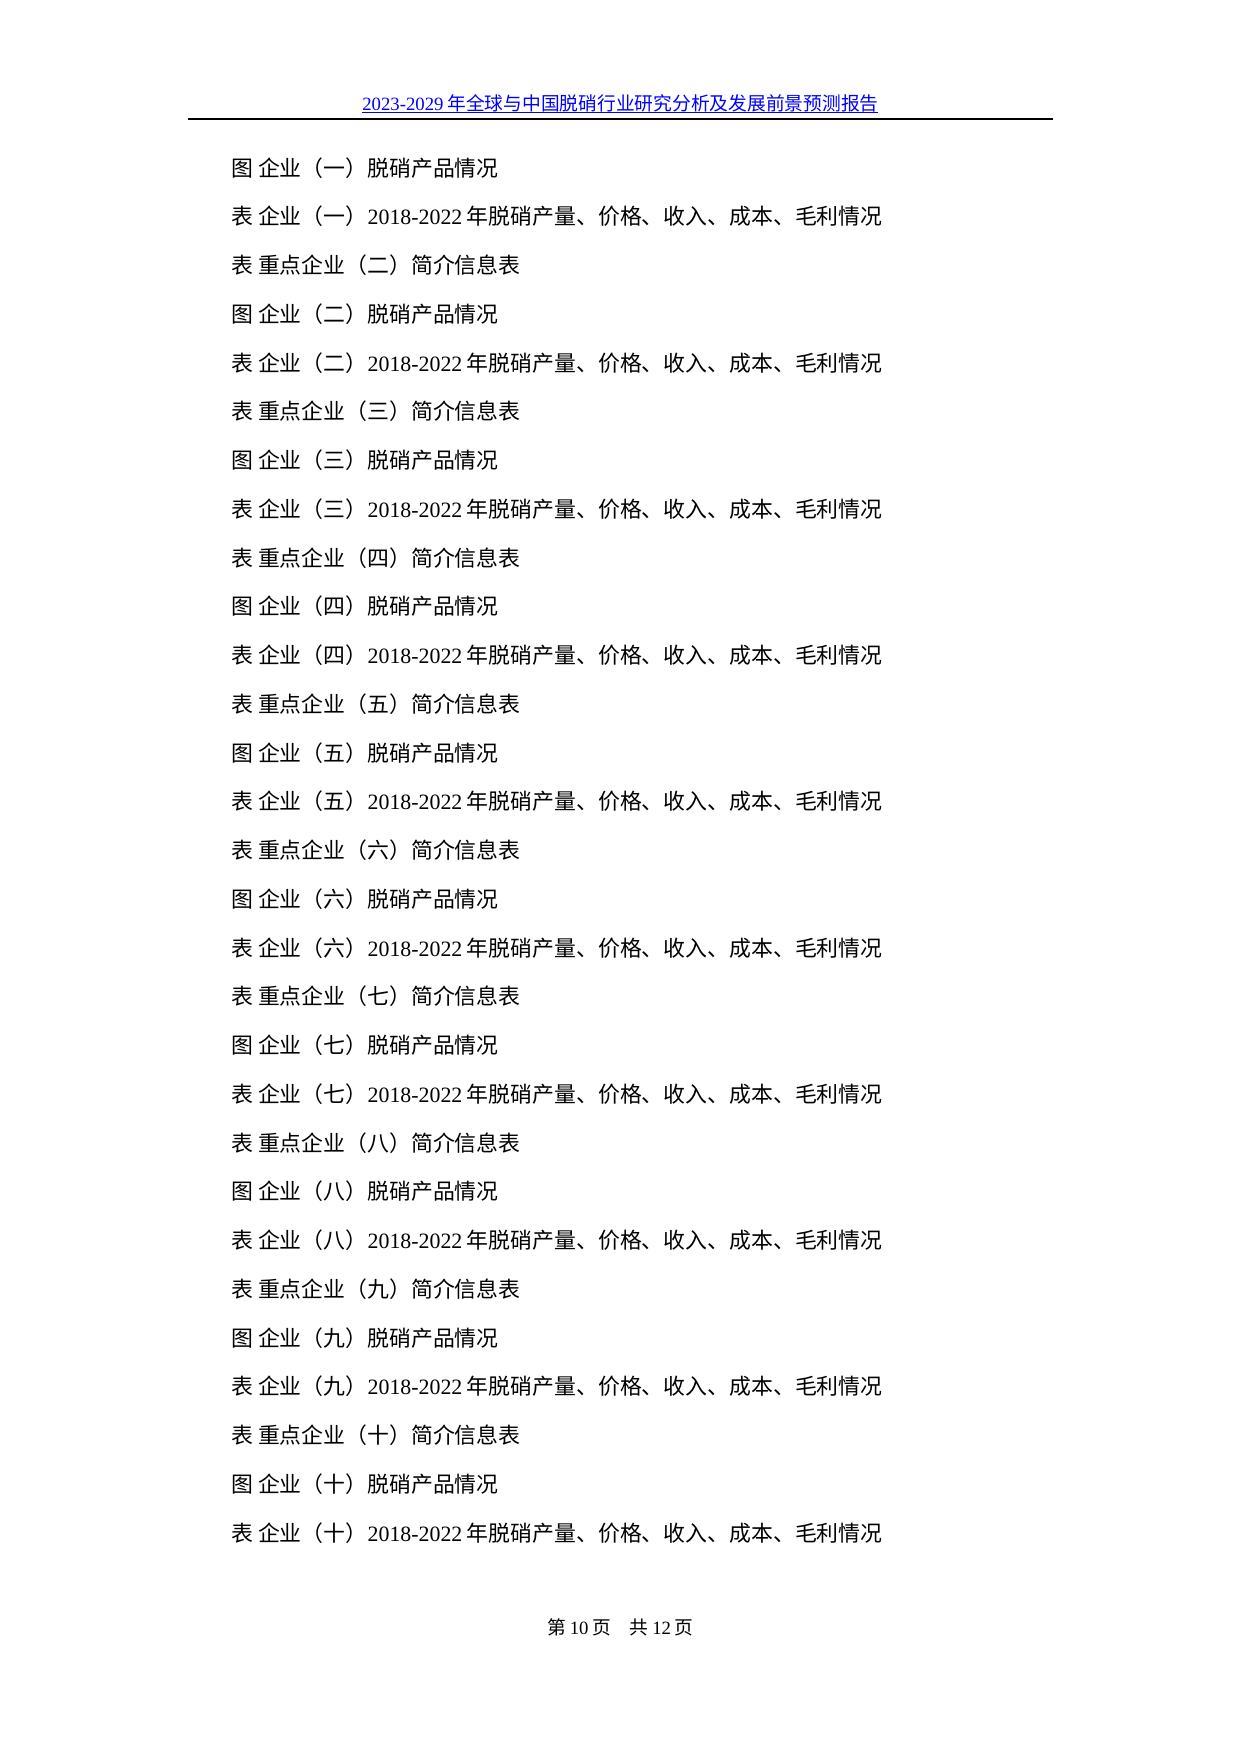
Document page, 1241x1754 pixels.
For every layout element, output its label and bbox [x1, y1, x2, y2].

text [187, 150, 1053, 1548]
